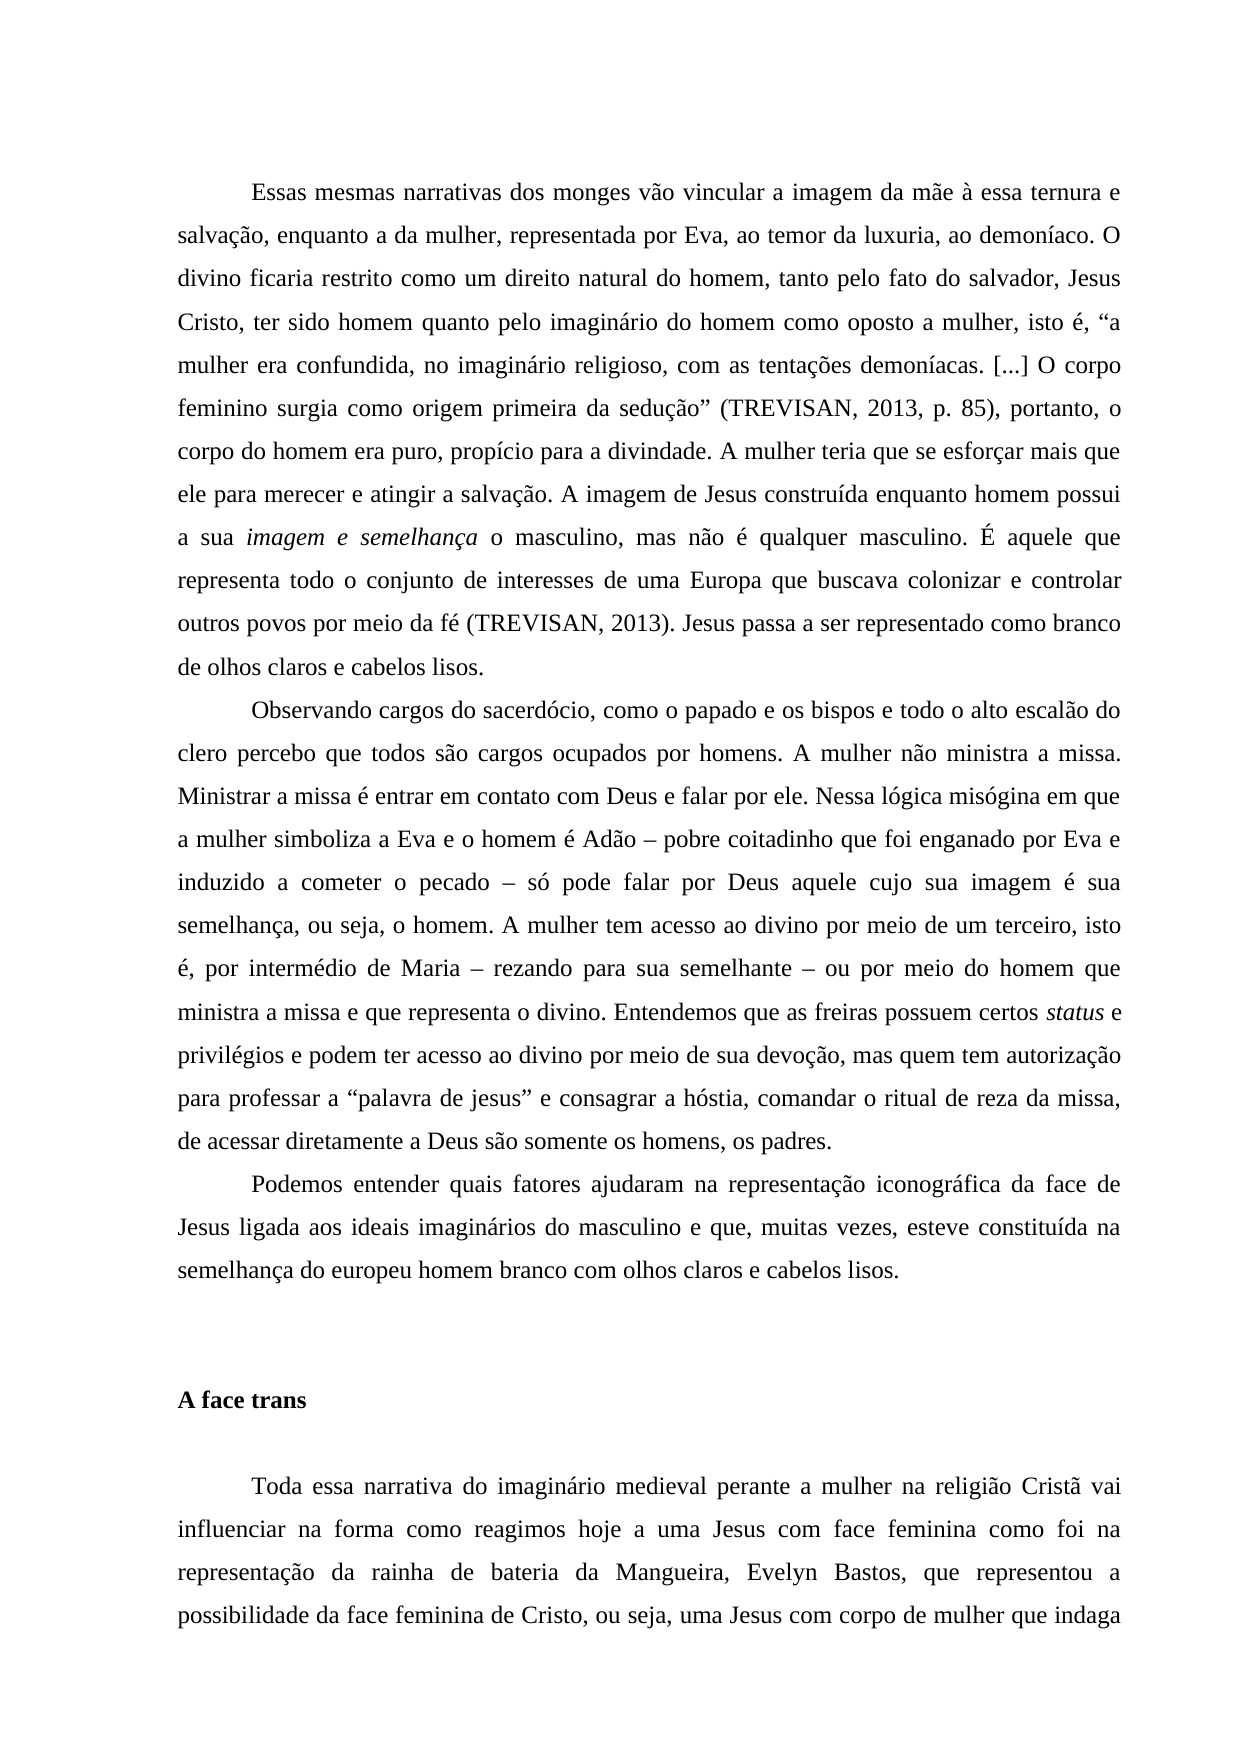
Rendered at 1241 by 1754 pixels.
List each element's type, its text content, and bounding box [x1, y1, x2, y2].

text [177, 1471, 1122, 1629]
text Observando cargos do sacerdócio, como o papado e os bispos e todo o alto escalão do clero percebo que todos são cargos ocupados por homens. A mulher não ministra a missa. Ministrar a missa é entrar em contato com Deus e falar por ele. Nessa lógica misógina em que a mulher simboliza a Eva e o homem é Adão – pobre coitadinho que foi enganado por Eva e induzido a cometer o pecado – só pode falar por Deus aquele cujo sua imagem é sua semelhança, ou seja, o homem. A mulher tem acesso ao divino por meio de um terceiro, isto é, por intermédio de Maria – rezando para sua semelhante – ou por meio do homem que ministra a missa e que representa o divino. Entendemos que as freiras possuem certos status e privilégios e podem ter acesso ao divino por meio de sua devoção, mas quem tem autorização para professar a “palavra de jesus” e consagrar a hóstia, comandar o ritual de reza da missa, de acessar diretamente a Deus são somente os homens, os padres. [177, 695, 1122, 1155]
text Podemos entender quais fatores ajudaram na representação iconográfica da face de Jesus ligada aos ideais imaginários do masculino e que, muitas vezes, esteve constituída na semelhança do europeu homem branco com olhos claros e cabelos lisos. [177, 1169, 1122, 1284]
text A face trans [177, 1385, 1122, 1413]
text Essas mesmas narrativas dos monges vão vincular a imagem da mãe à essa ternura e salvação, enquanto a da mulher, representada por Eva, ao temor da luxuria, ao demoníaco. O divino ficaria restrito como um direito natural do homem, tanto pelo fato do salvador, Jesus Cristo, ter sido homem quanto pelo imaginário do homem como oposto a mulher, isto é, “a mulher era confundida, no imaginário religioso, com as tentações demoníacas. [...] O corpo feminino surgia como origem primeira da sedução” (TREVISAN, 2013, p. 85), portanto, o corpo do homem era puro, propício para a divindade. A mulher teria que se esforçar mais que ele para merecer e atingir a salvação. A imagem de Jesus construída enquanto homem possui a sua imagem e semelhança o masculino, mas não é qualquer masculino. É aquele que representa todo o conjunto de interesses de uma Europa que buscava colonizar e controlar outros povos por meio da fé (TREVISAN, 2013). Jesus passa a ser representado como branco de olhos claros e cabelos lisos. [177, 177, 1122, 680]
